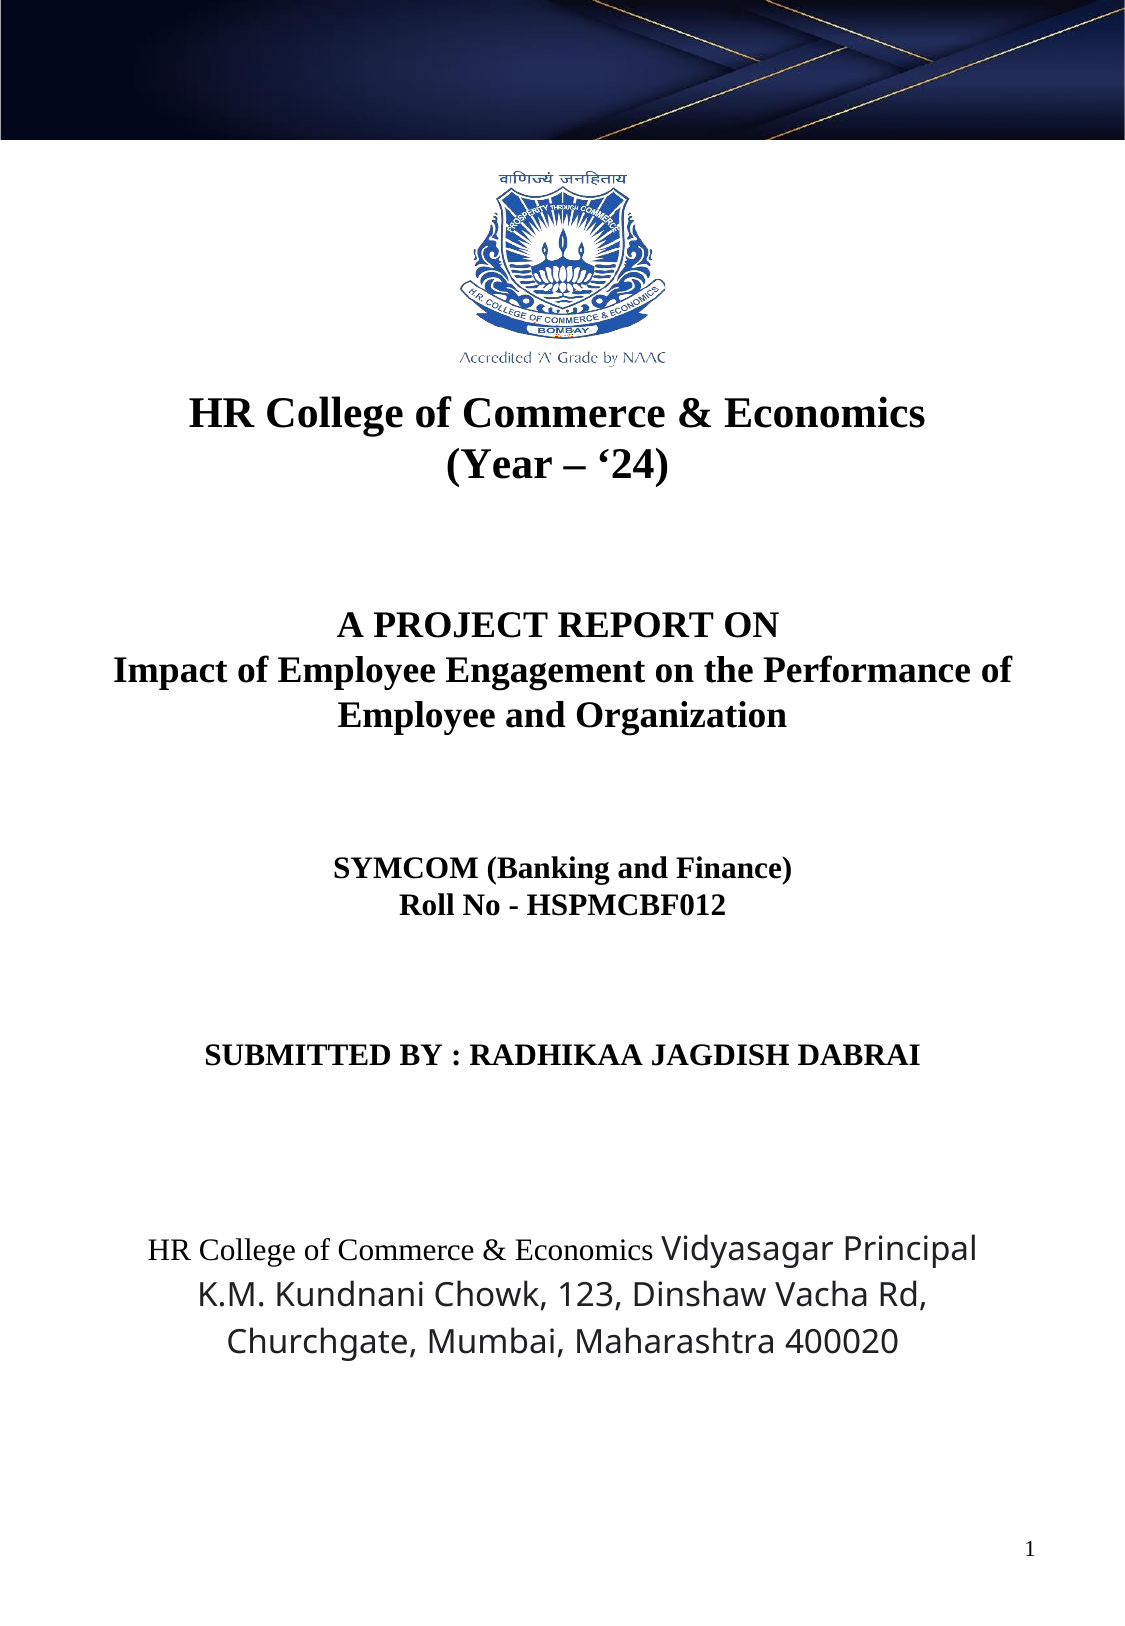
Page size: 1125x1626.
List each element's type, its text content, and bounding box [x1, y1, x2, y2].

text HR College of Commerce & Economics Vidyasagar Principal K.M. Kundnani Chowk, 123, Dinshaw Vacha Rd, Churchgate, Mumbai, Maharashtra 400020 [113, 1224, 1012, 1363]
subtitle SUBMITTED BY : RADHIKAA JAGDISH DABRAI [188, 1036, 937, 1072]
text Impact of Employee Engagement on the Performance of Employee and Organization [113, 648, 1012, 735]
picture [0, 0, 1125, 140]
picture [459, 171, 666, 367]
subtitle SYMCOM (Banking and Finance) [188, 849, 937, 885]
text Roll No - HSPMCBF012 [188, 887, 937, 922]
subtitle A PROJECT REPORT ON [188, 603, 928, 646]
title HR College of Commerce & Economics (Year – ‘24) [188, 386, 926, 488]
